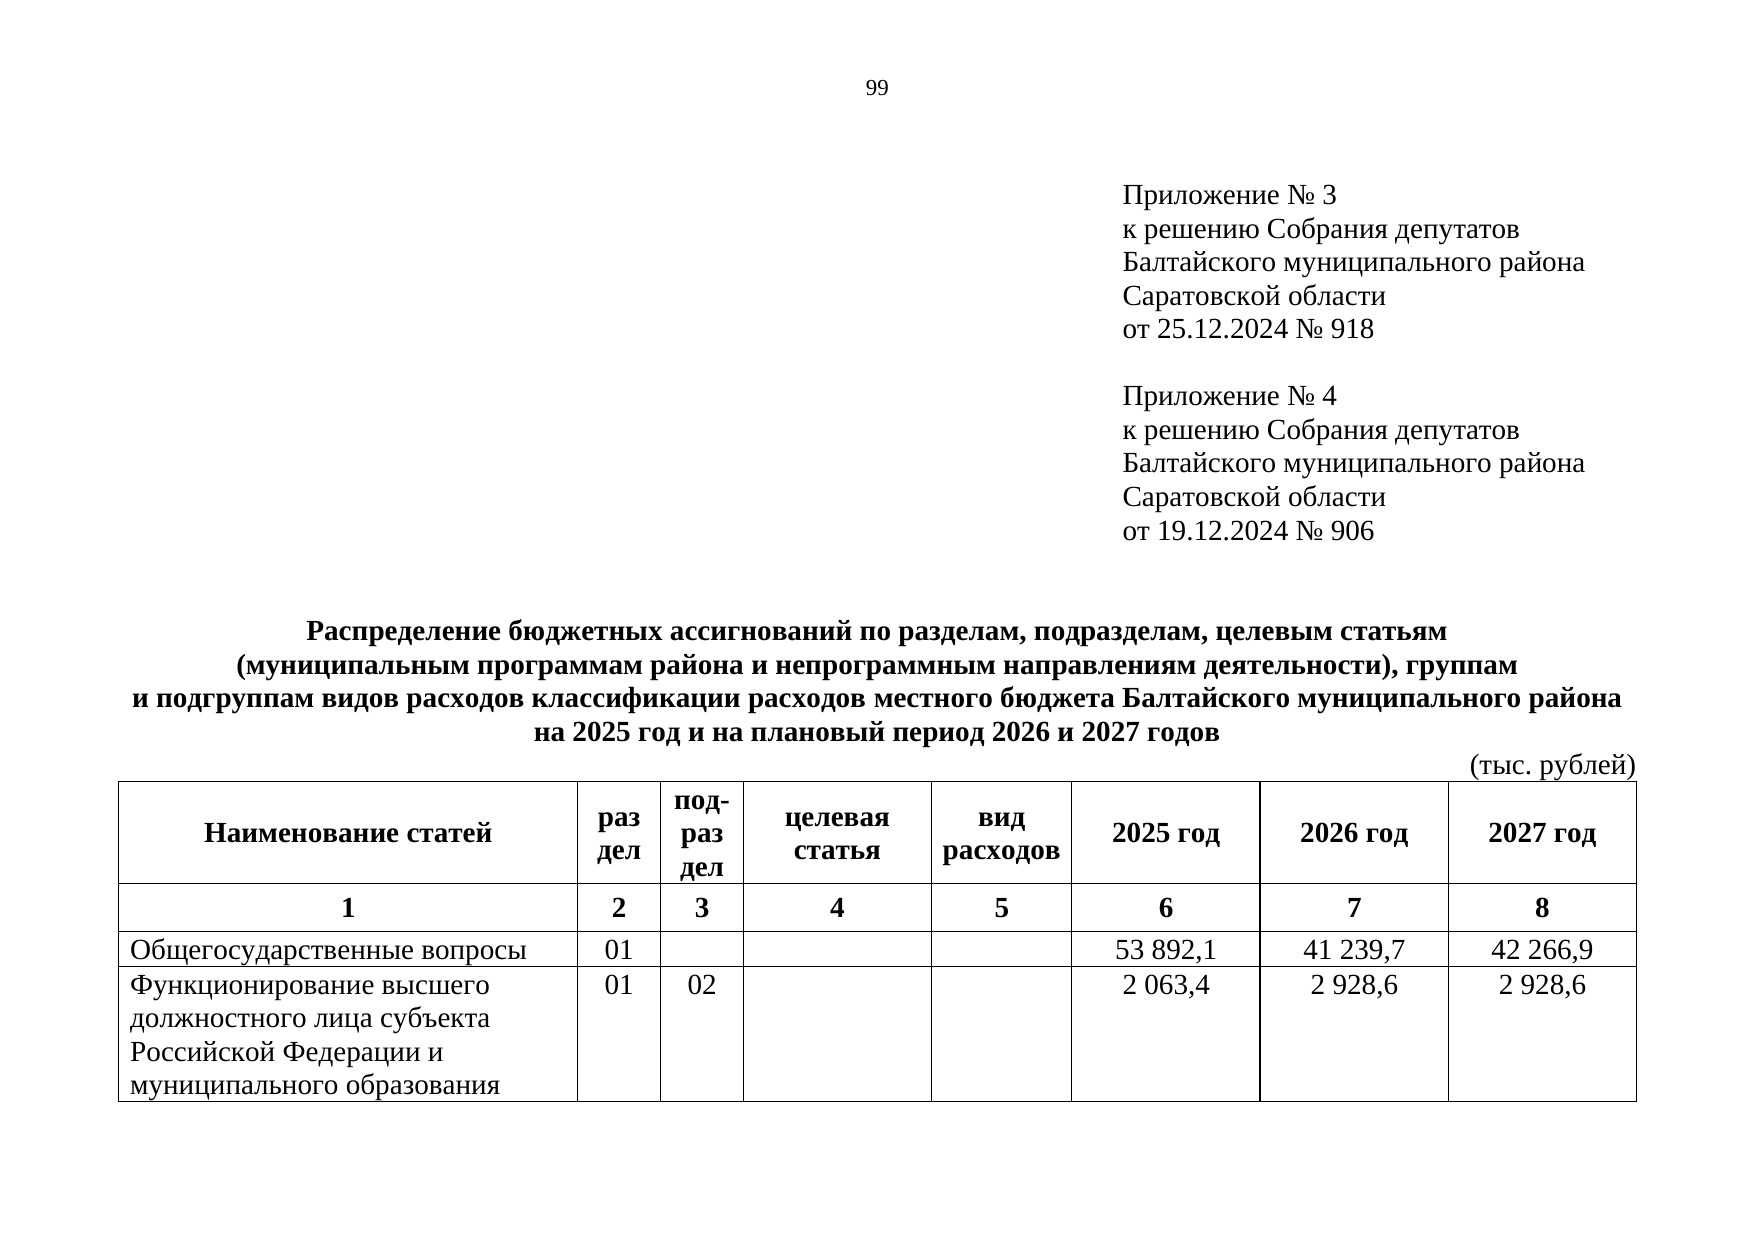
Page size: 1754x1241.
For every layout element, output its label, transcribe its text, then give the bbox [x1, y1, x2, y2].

text (муниципальным программам района и непрограммным направлениям деятельности), группам [118, 647, 1636, 680]
text Приложение № 3 [1122, 177, 1636, 211]
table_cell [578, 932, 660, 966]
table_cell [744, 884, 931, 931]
text Балтайского муниципального района Саратовской области [1122, 446, 1636, 513]
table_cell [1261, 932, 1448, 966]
text Приложение № 4 [1122, 378, 1636, 412]
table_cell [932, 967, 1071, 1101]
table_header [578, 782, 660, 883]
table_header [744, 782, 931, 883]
text от 25.12.2024 № 918 [1122, 311, 1636, 345]
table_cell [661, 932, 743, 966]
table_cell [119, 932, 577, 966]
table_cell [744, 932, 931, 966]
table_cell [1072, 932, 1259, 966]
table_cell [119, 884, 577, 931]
text Балтайского муниципального района Саратовской области [1122, 244, 1636, 311]
text и подгруппам видов расходов классификации расходов местного бюджета Балтайского муниципального района на 2025 год и на плановый период 2026 и 2027 годов [118, 680, 1636, 747]
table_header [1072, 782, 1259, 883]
text от 19.12.2024 № 906 [1122, 513, 1636, 546]
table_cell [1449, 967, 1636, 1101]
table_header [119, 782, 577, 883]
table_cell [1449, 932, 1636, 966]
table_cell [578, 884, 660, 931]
text к решению Собрания депутатов [1122, 412, 1636, 446]
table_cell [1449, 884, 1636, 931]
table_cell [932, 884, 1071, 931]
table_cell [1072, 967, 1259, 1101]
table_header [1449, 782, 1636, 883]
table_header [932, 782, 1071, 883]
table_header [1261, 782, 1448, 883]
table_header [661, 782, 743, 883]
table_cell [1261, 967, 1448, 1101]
text к решению Собрания депутатов [1122, 211, 1636, 244]
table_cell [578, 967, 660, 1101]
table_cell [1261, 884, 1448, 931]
text (тыс. рублей) [118, 747, 1636, 781]
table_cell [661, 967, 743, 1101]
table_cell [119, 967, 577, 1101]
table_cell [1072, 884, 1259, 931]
text Распределение бюджетных ассигнований по разделам, подразделам, целевым статьям [118, 613, 1636, 647]
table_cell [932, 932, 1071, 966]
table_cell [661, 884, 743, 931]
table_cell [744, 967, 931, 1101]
